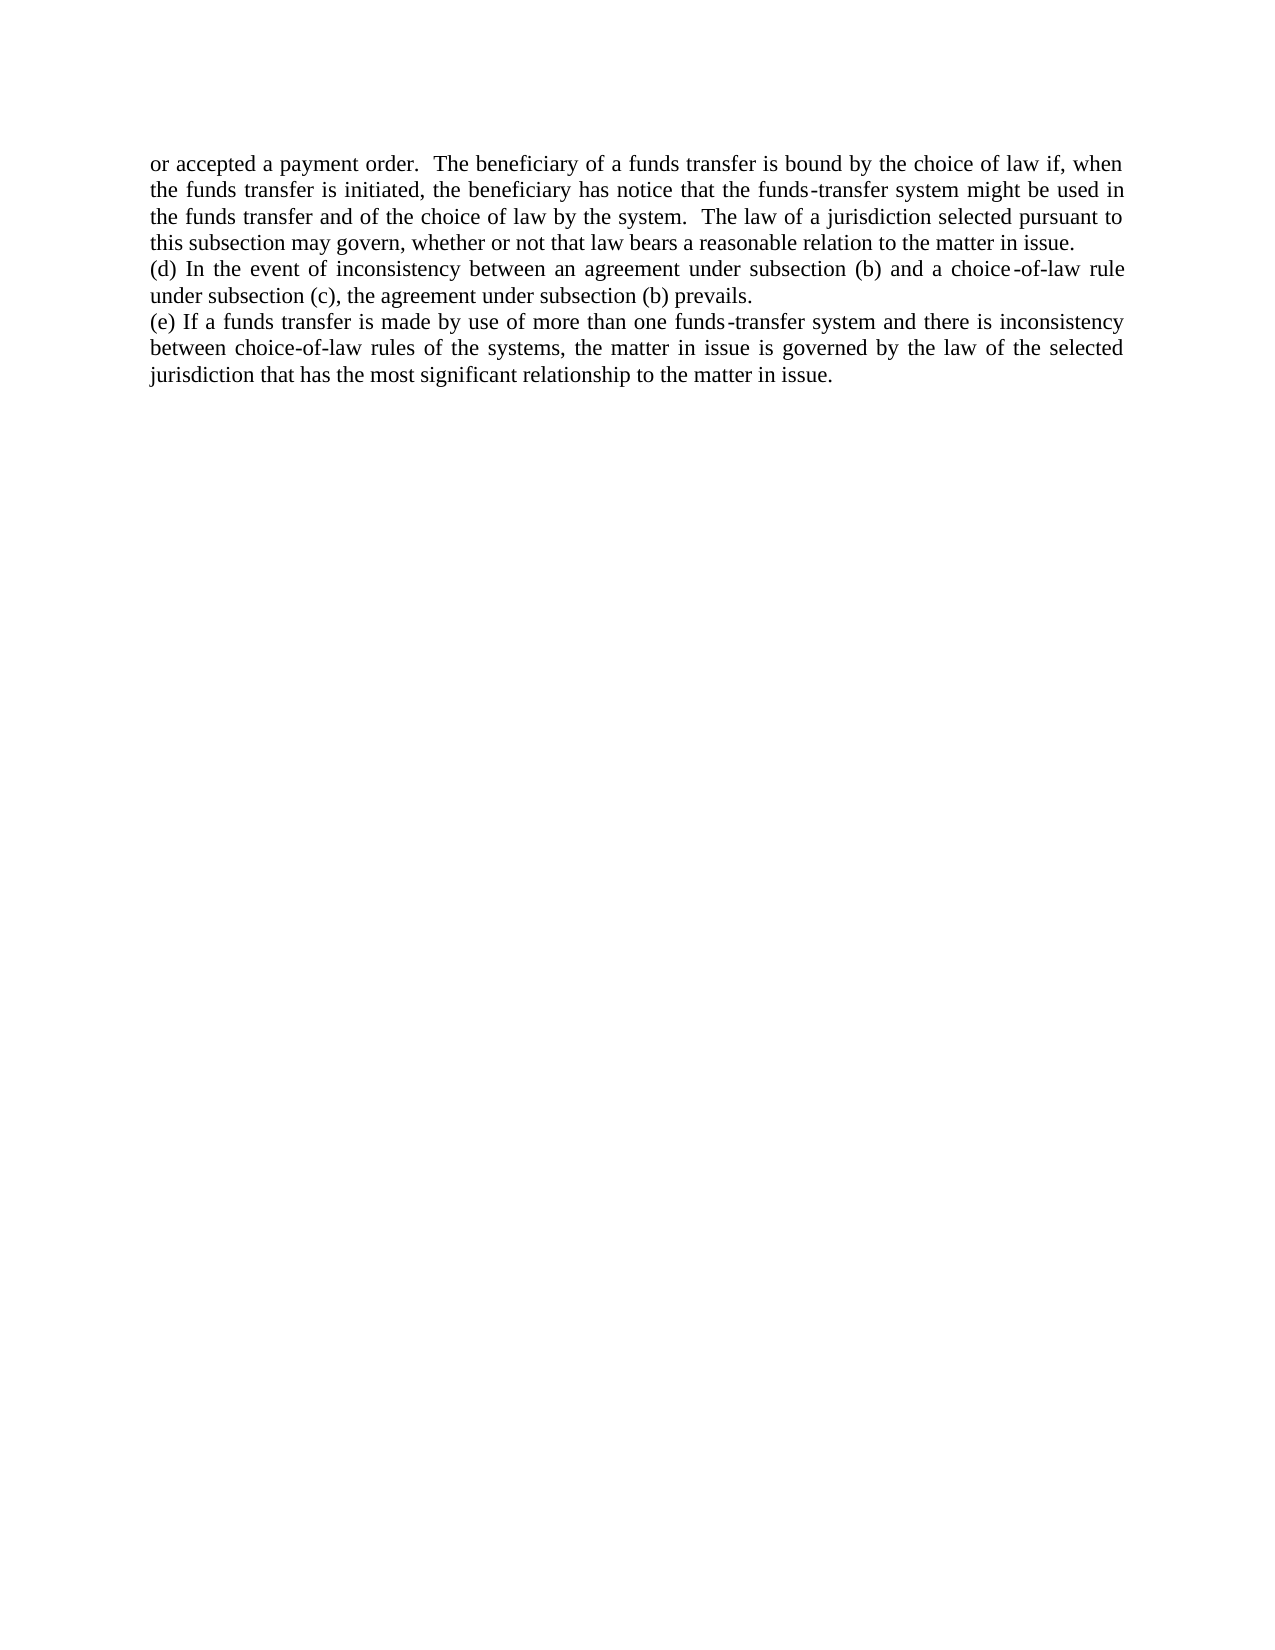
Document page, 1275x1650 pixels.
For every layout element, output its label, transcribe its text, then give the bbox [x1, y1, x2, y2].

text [150, 150, 1125, 255]
text (e) If a funds transfer is made by use of more than one funds-transfer system and there is inconsistency between choice-of-law rules of the systems, the matter in issue is governed by the law of the selected jurisdiction that has the most significant relationship to the matter in issue. [150, 308, 1125, 387]
text (d) In the event of inconsistency between an agreement under subsection (b) and a choice-of-law rule under subsection (c), the agreement under subsection (b) prevails. [150, 255, 1125, 308]
